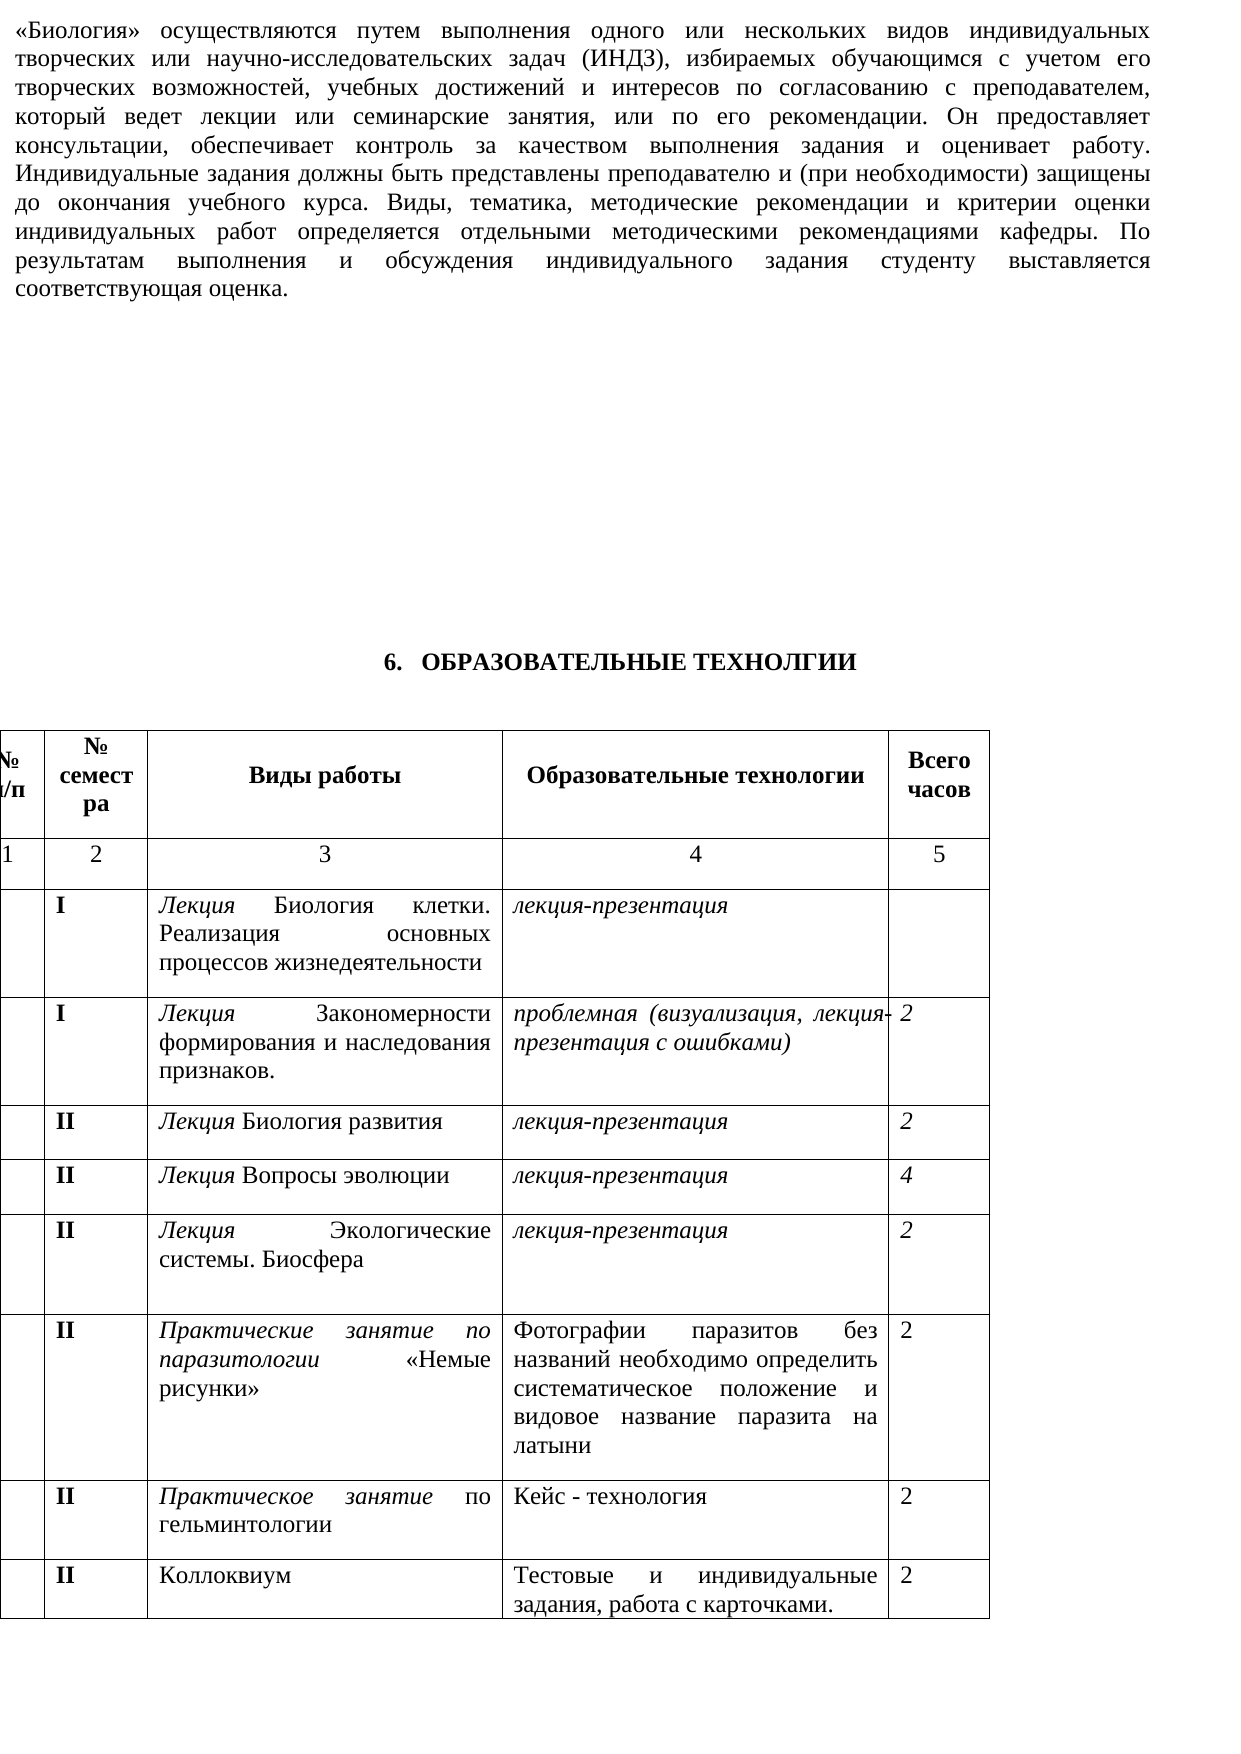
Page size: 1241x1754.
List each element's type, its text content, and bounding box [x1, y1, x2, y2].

table_cell I [45, 998, 147, 1105]
table_cell Фотографии паразитов без названий необходимо определить систематическое положение и видовое название паразита на латыни [503, 1315, 888, 1480]
table_cell [889, 890, 989, 997]
table_cell Коллоквиум [148, 1560, 502, 1618]
table_cell 1 [1, 890, 44, 997]
table_cell 4 [1, 1160, 44, 1214]
table_cell лекция-презентация [503, 890, 888, 997]
table_cell 8 [1, 1560, 44, 1618]
table_cell 2 [889, 998, 989, 1105]
table_header № п/п [1, 731, 44, 838]
table_cell 2 [889, 1106, 989, 1159]
table_cell лекция-презентация [503, 1106, 888, 1159]
table_cell II [45, 1560, 147, 1618]
table_cell 2 [889, 1481, 989, 1559]
table_cell 2 [889, 1315, 989, 1480]
table_cell 7 [1, 1481, 44, 1559]
table_cell 2 [1, 998, 44, 1105]
table_header Всего часов [889, 731, 989, 838]
table_cell 4 [889, 1160, 989, 1214]
table_cell проблемная (визуализация, лекция-презентация с ошибками) [503, 998, 888, 1105]
table_cell 4 [503, 839, 888, 889]
table_cell Лекция Биология клетки. Реализация основных процессов жизнедеятельности [148, 890, 502, 997]
table_header Виды работы [148, 731, 502, 838]
table_cell 5 [889, 839, 989, 889]
table_cell 2 [889, 1215, 989, 1314]
table_cell Кейс - технология [503, 1481, 888, 1559]
table_cell лекция-презентация [503, 1160, 888, 1214]
table_cell Лекция Биология развития [148, 1106, 502, 1159]
table_cell Лекция Экологические системы. Биосфера [148, 1215, 502, 1314]
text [15, 15, 1152, 302]
table_cell II [45, 1160, 147, 1214]
table_cell 2 [889, 1560, 989, 1618]
table_cell Лекция Закономерности формирования и наследования признаков. [148, 998, 502, 1105]
table_cell 3 [148, 839, 502, 889]
table_cell лекция-презентация [503, 1215, 888, 1314]
table_cell I [45, 890, 147, 997]
table_cell 3 [1, 1106, 44, 1159]
table_cell II [45, 1481, 147, 1559]
table_cell Практические занятие по паразитологии «Немые рисунки» [148, 1315, 502, 1480]
table_cell 5 [1, 1215, 44, 1314]
table_cell Практическое занятие по гельминтологии [148, 1481, 502, 1559]
table_cell II [45, 1106, 147, 1159]
table_cell II [45, 1215, 147, 1314]
table_cell 2 [45, 839, 147, 889]
table_cell Тестовые и индивидуальные задания, работа с карточками. [503, 1560, 888, 1618]
table_cell II [45, 1315, 147, 1480]
table_cell Лекция Вопросы эволюции [148, 1160, 502, 1214]
table_header № семестра [45, 731, 147, 838]
table_cell 1 [1, 839, 44, 889]
list Образовательные технолгии [88, 647, 1152, 676]
table_header Образовательные технологии [503, 731, 888, 838]
table_cell 6 [1, 1315, 44, 1480]
